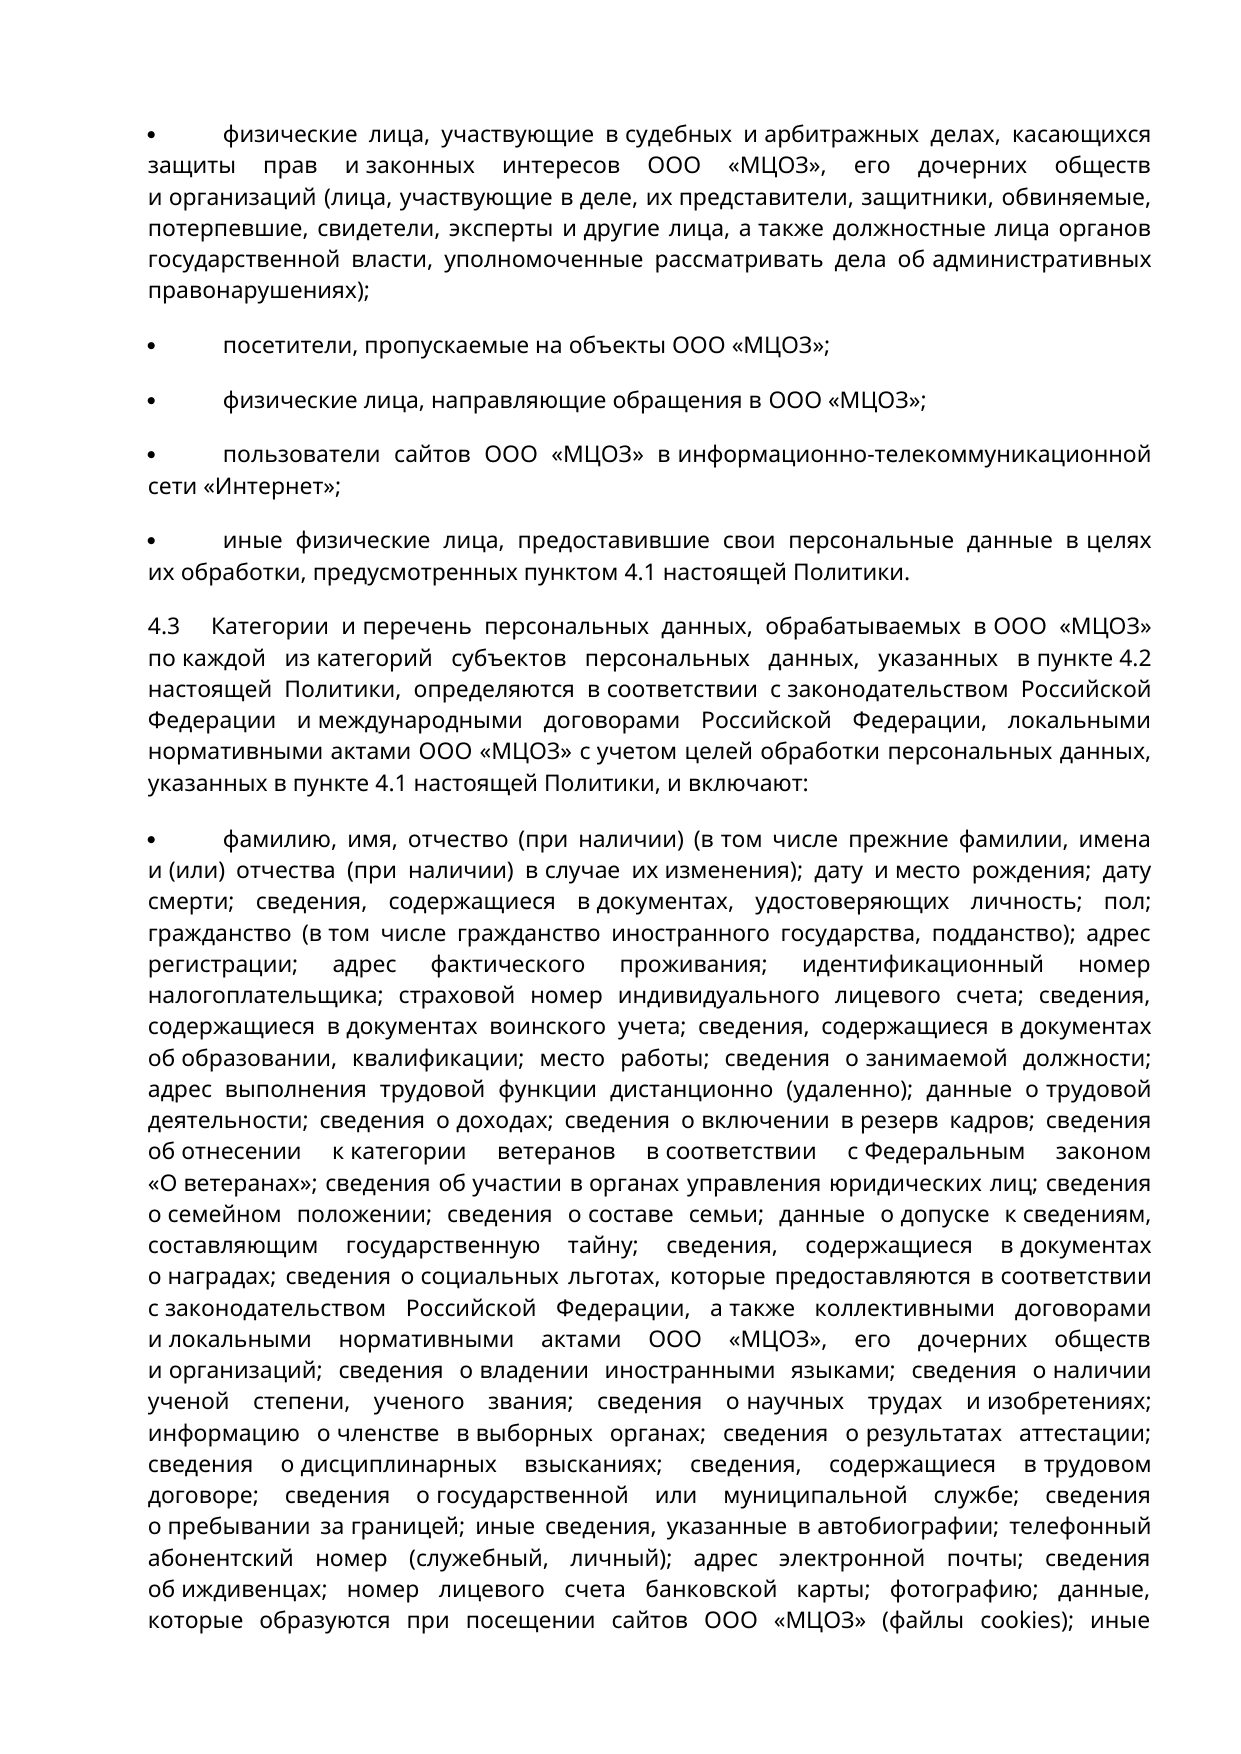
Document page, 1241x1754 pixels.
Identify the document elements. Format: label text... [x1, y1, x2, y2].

list иные физические лица, предоставившие свои персональные данные в целях их обработки, предусмотренных пунктом 4.1 настоящей Политики. [148, 524, 1152, 587]
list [148, 823, 1152, 1635]
list физические лица, участвующие в судебных и арбитражных делах, касающихся защиты прав и законных интересов ООО «МЦОЗ», его дочерних обществ и организаций (лица, участвующие в деле, их представители, защитники, обвиняемые, потерпевшие, свидетели, эксперты и другие лица, а также должностные лица органов государственной власти, уполномоченные рассматривать дела об административных правонарушениях); [148, 118, 1152, 306]
list физические лица, направляющие обращения в ООО «МЦОЗ»; [148, 384, 1152, 415]
list пользователи сайтов ООО «МЦОЗ» в информационно-телекоммуникационной сети «Интернет»; [148, 438, 1152, 501]
list посетители, пропускаемые на объекты ООО «МЦОЗ»; [148, 329, 1152, 360]
text 4.3 Категории и перечень персональных данных, обрабатываемых в ООО «МЦОЗ» по каждой из категорий субъектов персональных данных, указанных в пункте 4.2 настоящей Политики, определяются в соответствии с законодательством Российской Федерации и международными договорами Российской Федерации, локальными нормативными актами ООО «МЦОЗ» с учетом целей обработки персональных данных, указанных в пункте 4.1 настоящей Политики, и включают: [148, 610, 1152, 798]
